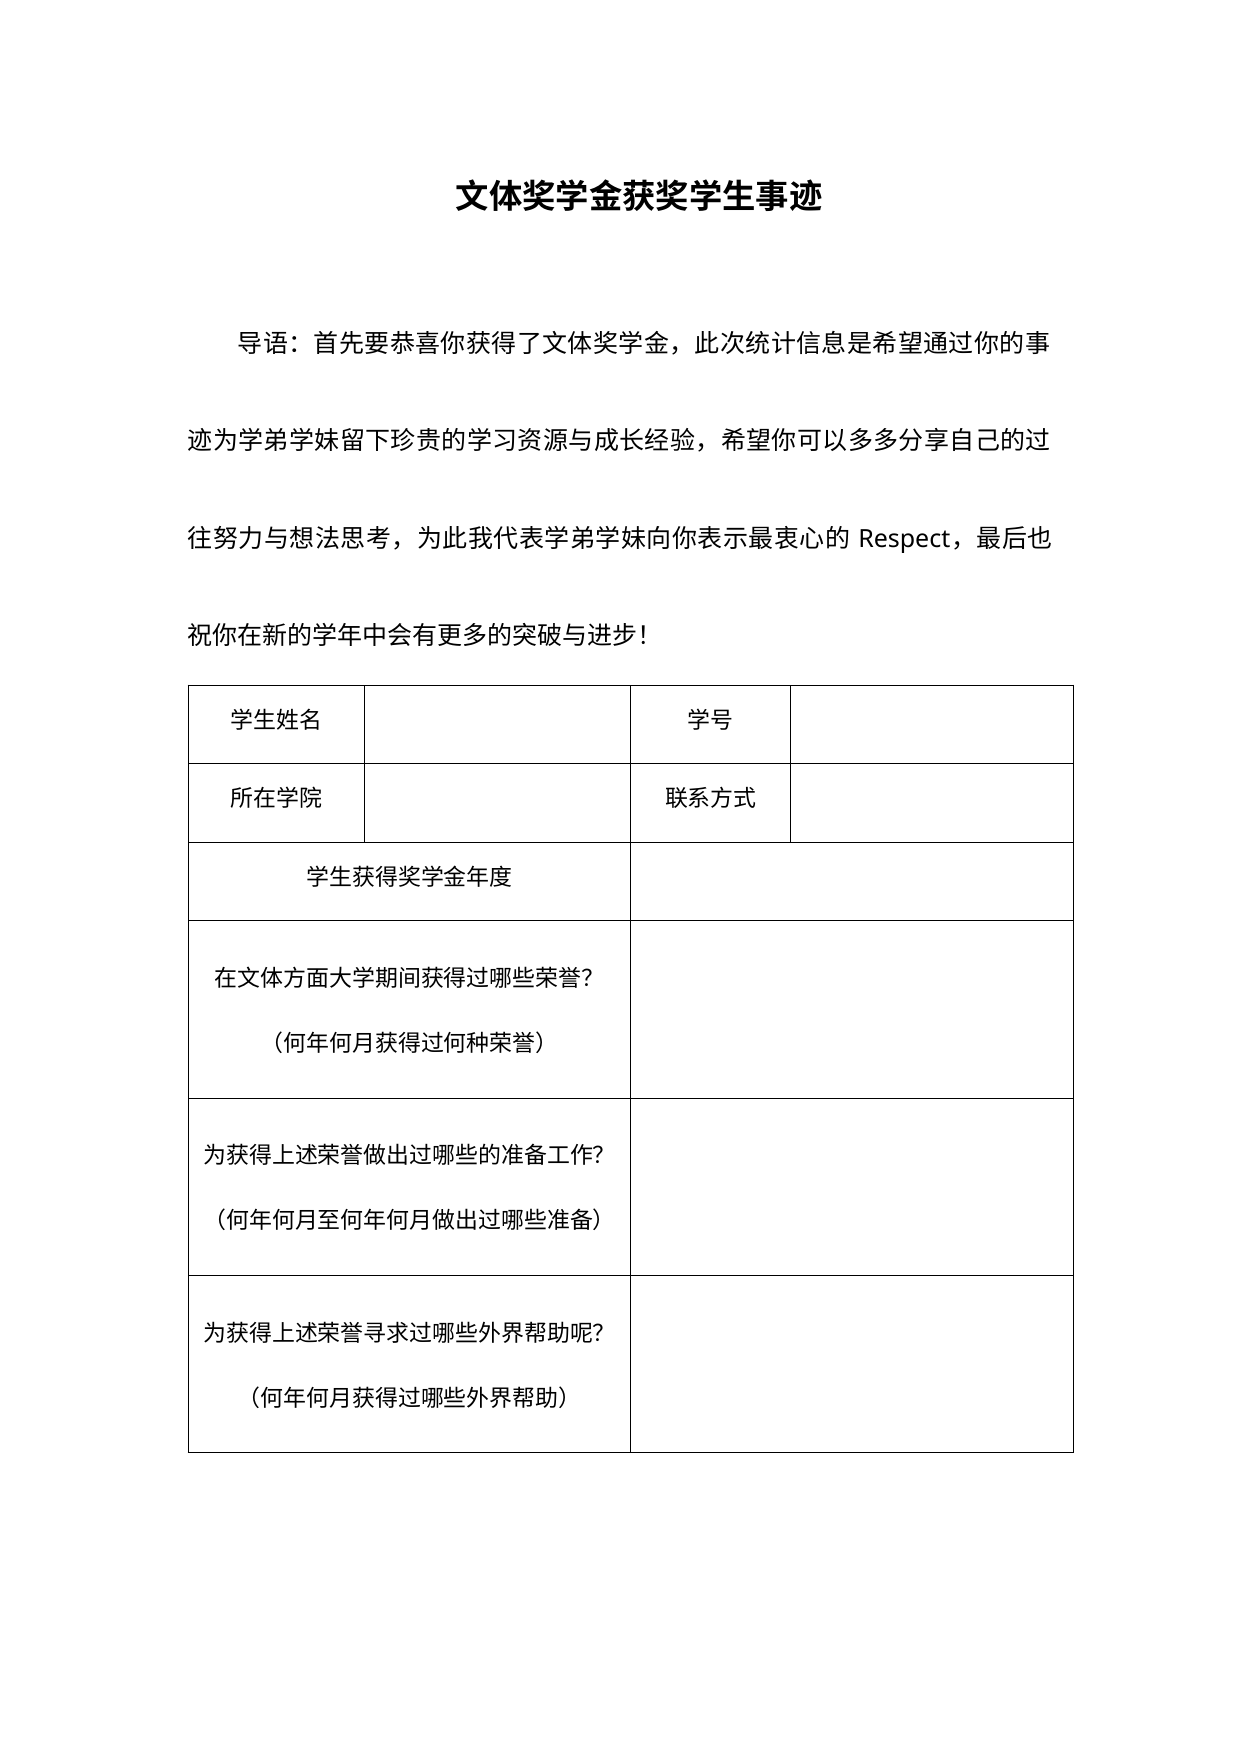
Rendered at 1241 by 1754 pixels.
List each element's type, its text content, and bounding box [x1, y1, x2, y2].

table_cell 为获得上述荣誉寻求过哪些外界帮助呢？ （何年何月获得过哪些外界帮助） [189, 1276, 630, 1452]
table_cell 联系方式 [631, 764, 790, 842]
table_header 学号 [631, 686, 790, 763]
table_cell [631, 1276, 1073, 1452]
text 导语：首先要恭喜你获得了文体奖学金，此次统计信息是希望通过你的事迹为学弟学妹留下珍贵的学习资源与成长经验，希望你可以多多分享自己的过往努力与想法思考，为此我代表学弟学妹向你表示最衷心的Respect，最后也祝你在新的学年中会有更多的突破与进步！ [187, 309, 1053, 666]
table_cell 所在学院 [189, 764, 364, 842]
table_cell 为获得上述荣誉做出过哪些的准备工作？ （何年何月至何年何月做出过哪些准备） [189, 1099, 630, 1274]
table_cell [631, 843, 1073, 920]
table_header 学生姓名 [189, 686, 364, 763]
list 文体奖学金获奖学生事迹 [225, 162, 1053, 227]
table_cell [791, 764, 1073, 842]
table_cell [631, 1099, 1073, 1274]
table_cell 学生获得奖学金年度 [189, 843, 630, 920]
table_header [791, 686, 1073, 763]
table_cell [631, 921, 1073, 1097]
table_header [365, 686, 630, 763]
table_cell [365, 764, 630, 842]
table_cell 在文体方面大学期间获得过哪些荣誉？ （何年何月获得过何种荣誉） [189, 921, 630, 1097]
